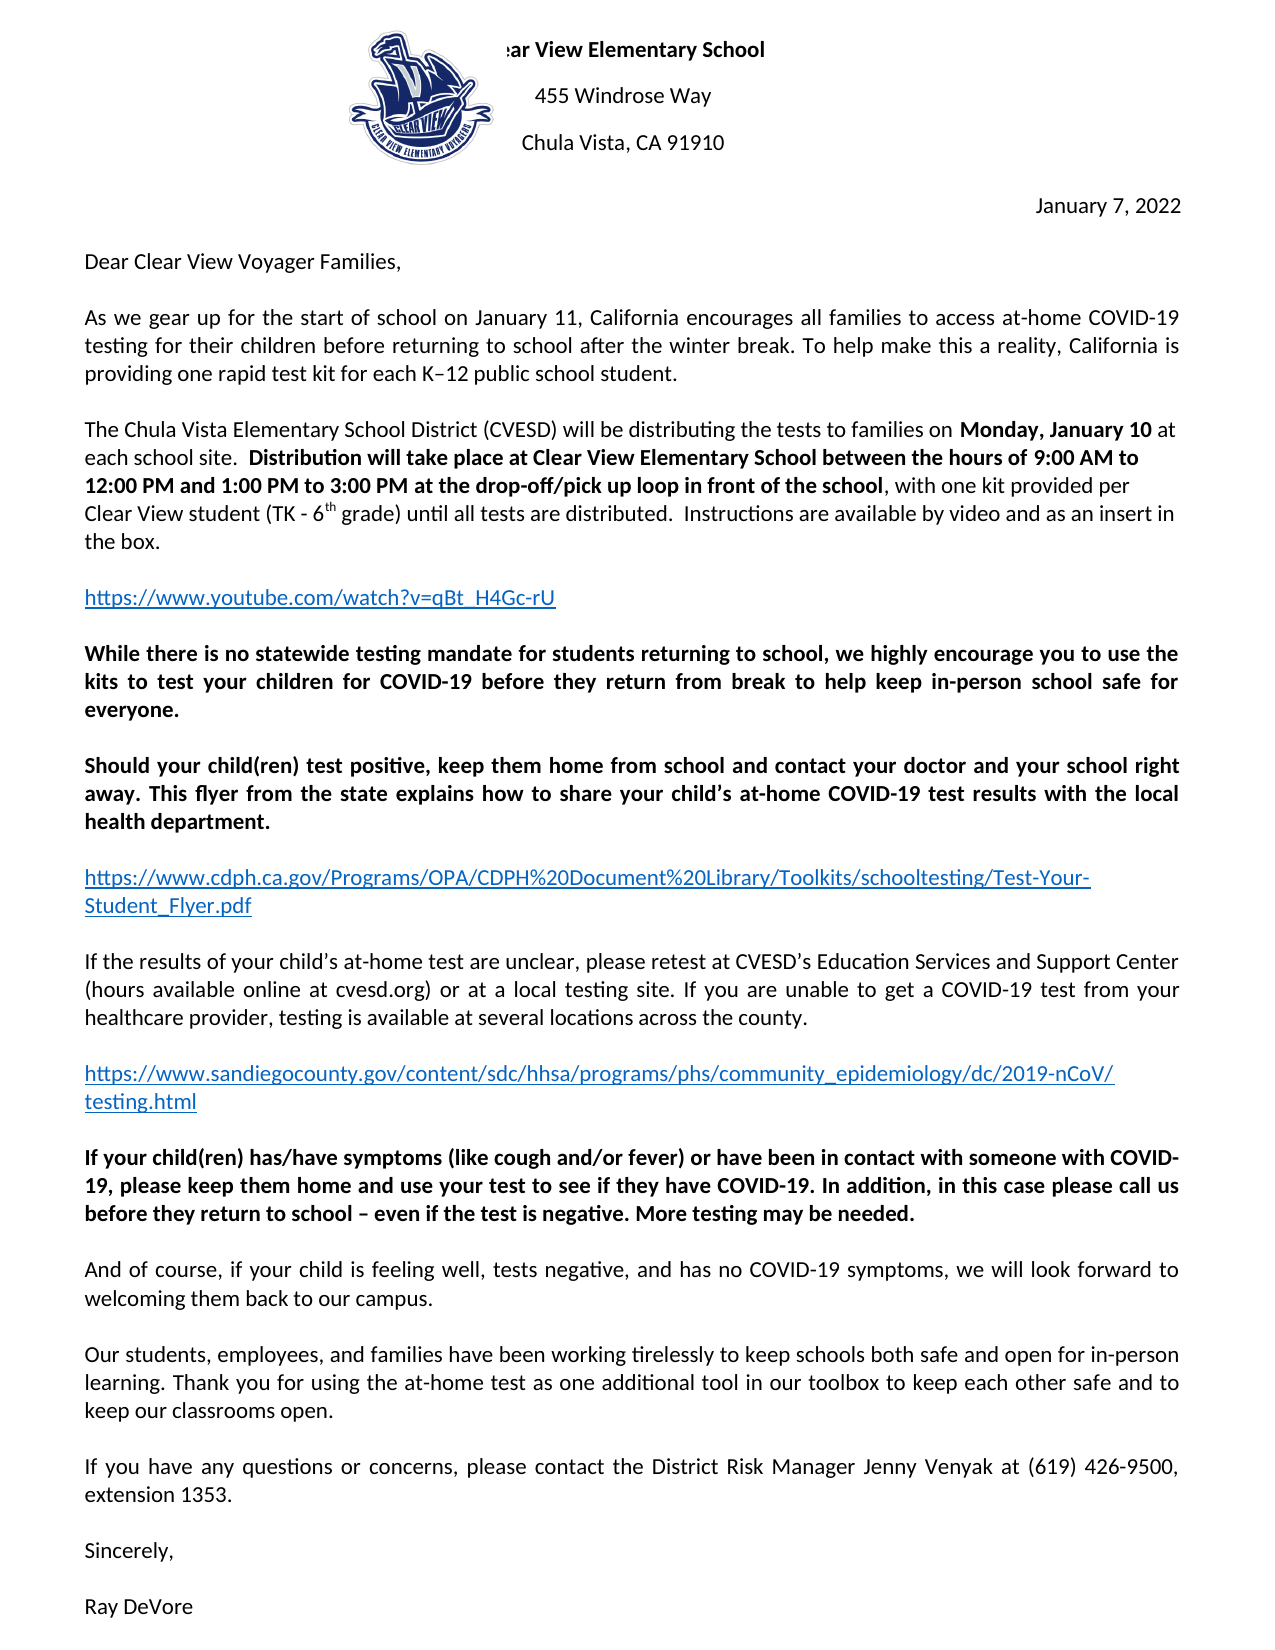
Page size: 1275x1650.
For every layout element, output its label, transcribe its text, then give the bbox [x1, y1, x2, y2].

text Should your child(ren) test positive, keep them home from school and contact your doctor and your school right away. This flyer from the state explains how to share your child’s at-home COVID-19 test results with the local health department. [84, 751, 1181, 835]
text January 7, 2022 [75, 191, 1181, 219]
text As we gear up for the start of school on January 11, California encourages all families to access at-home COVID-19 testing for their children before returning to school after the winter break. To help make this a reality, California is providing one rapid test kit for each K–12 public school student. [84, 303, 1181, 387]
text https://www.cdph.ca.gov/Programs/OPA/CDPH%20Document%20Library/Toolkits/schooltesting/Test-Your-Student_Flyer.pdf [84, 863, 1181, 919]
text Our students, employees, and families have been working tirelessly to keep schools both safe and open for in-person learning. Thank you for using the at-home test as one additional tool in our toolbox to keep each other safe and to keep our classrooms open. [84, 1340, 1181, 1424]
text Dear Clear View Voyager Families, [84, 247, 1181, 275]
picture [330, 27, 508, 172]
text Ray DeVore [84, 1592, 1181, 1620]
text While there is no statewide testing mandate for students returning to school, we highly encourage you to use the kits to test your children for COVID-19 before they return from break to help keep in-person school safe for everyone. [84, 639, 1181, 723]
text https://www.youtube.com/watch?v=qBt_H4Gc-rU [84, 583, 1181, 611]
text https://www.sandiegocounty.gov/content/sdc/hhsa/programs/phs/community_epidemiology/dc/2019-nCoV/testing.html [84, 1059, 1181, 1116]
text The Chula Vista Elementary School District (CVESD) will be distributing the tests to families on Monday, January 10 at each school site. Distribution will take place at Clear View Elementary School between the hours of 9:00 AM to 12:00 PM and 1:00 PM to 3:00 PM at the drop-off/pick up loop in front of the school, with one kit provided per Clear View student (TK - 6th grade) until all tests are distributed. Instructions are available by video and as an insert in the box. [84, 415, 1181, 555]
text If your child(ren) has/have symptoms (like cough and/or fever) or have been in contact with someone with COVID-19, please keep them home and use your test to see if they have COVID-19. In addition, in this case please call us before they return to school – even if the test is negative. More testing may be needed. [84, 1143, 1181, 1228]
text Sincerely, [84, 1536, 1181, 1564]
text And of course, if your child is feeling well, tests negative, and has no COVID-19 symptoms, we will look forward to welcoming them back to our campus. [84, 1256, 1181, 1312]
text If you have any questions or concerns, please contact the District Risk Manager Jenny Venyak at (619) 426-9500, extension 1353. [84, 1452, 1181, 1508]
text If the results of your child’s at-home test are unclear, please retest at CVESD’s Education Services and Support Center (hours available online at cvesd.org) or at a local testing site. If you are unable to get a COVID-19 test from your healthcare provider, testing is available at several locations across the county. [84, 947, 1181, 1031]
